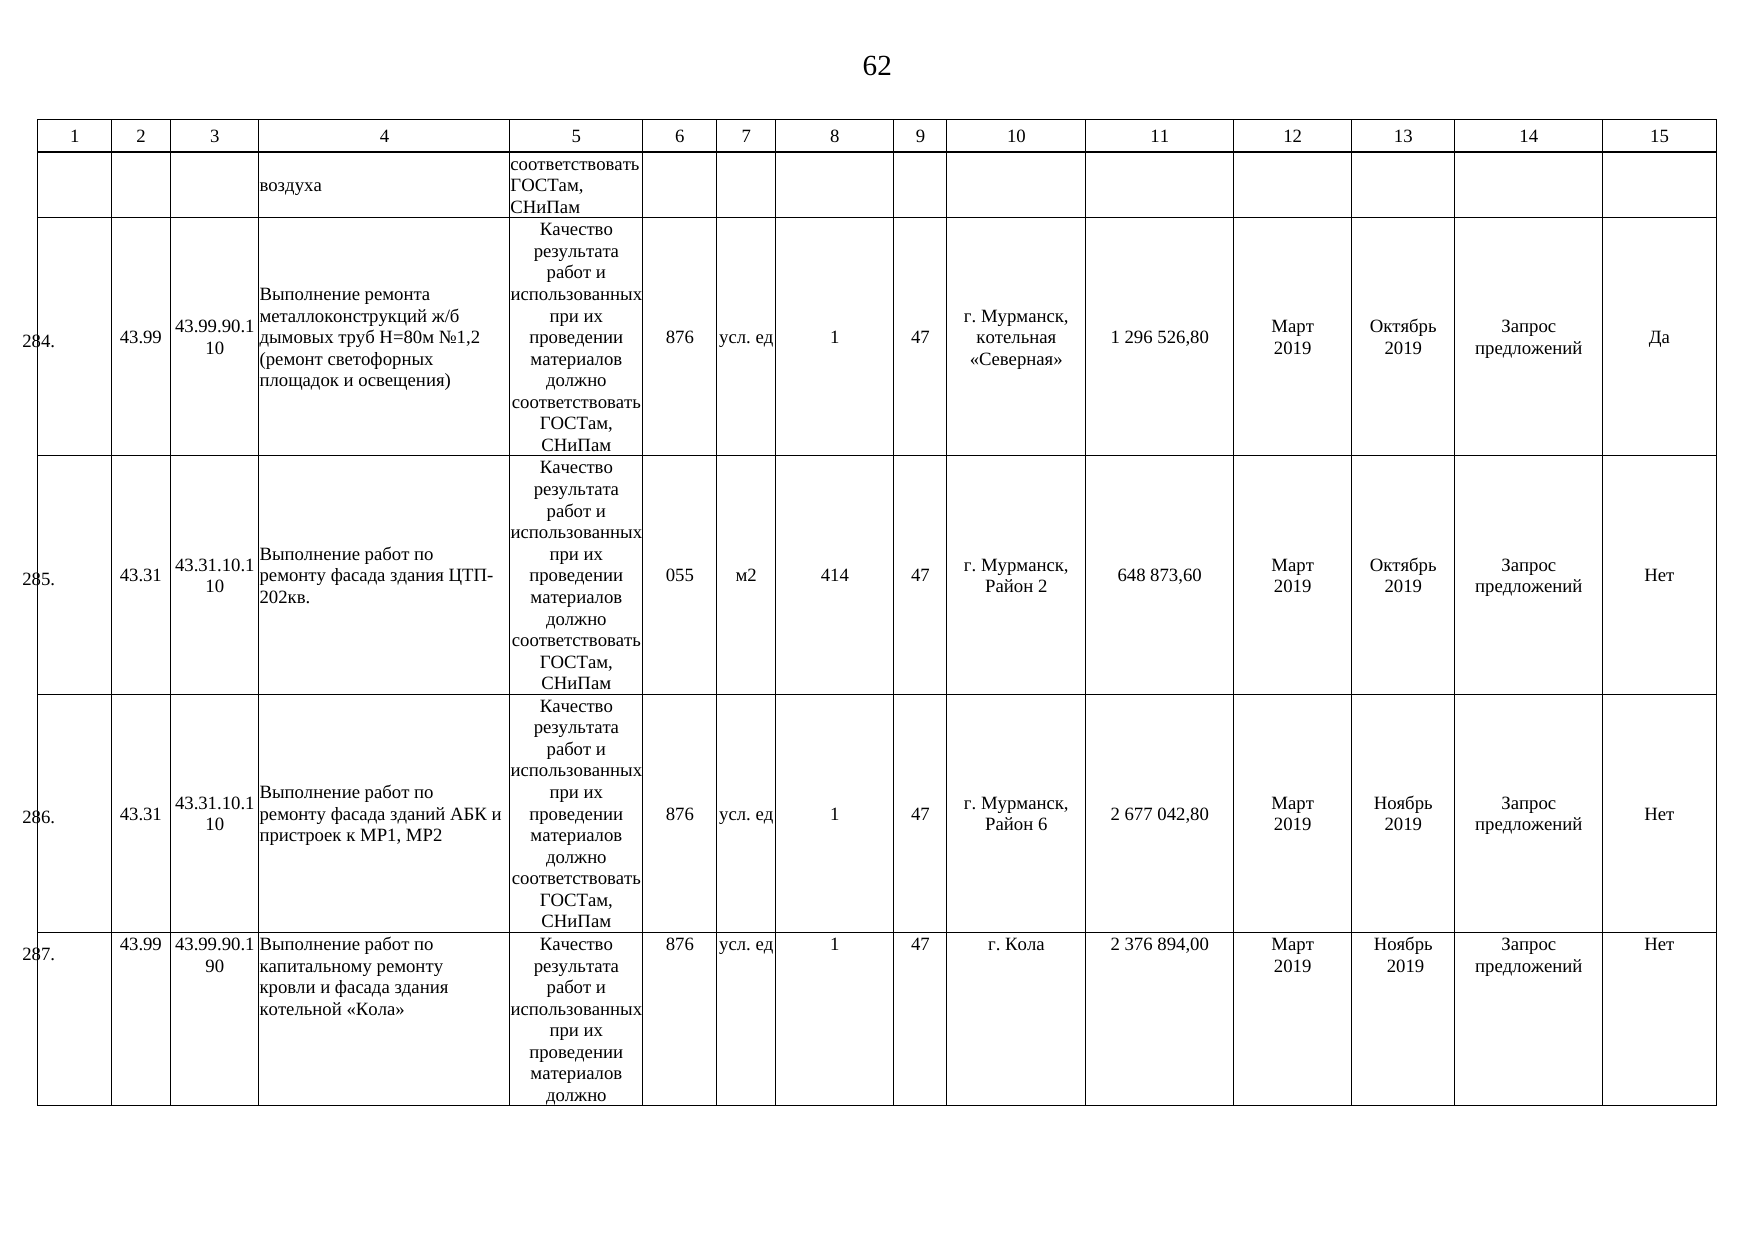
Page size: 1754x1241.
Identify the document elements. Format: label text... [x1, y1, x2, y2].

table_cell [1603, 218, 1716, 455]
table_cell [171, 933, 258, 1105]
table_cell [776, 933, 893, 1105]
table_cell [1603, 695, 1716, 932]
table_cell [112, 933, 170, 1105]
table_header 11 [1086, 120, 1233, 151]
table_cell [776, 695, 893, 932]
table_header 3 [171, 120, 258, 151]
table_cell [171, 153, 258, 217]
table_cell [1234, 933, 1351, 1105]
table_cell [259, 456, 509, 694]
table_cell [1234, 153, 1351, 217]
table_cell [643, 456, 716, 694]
table_header 7 [717, 120, 775, 151]
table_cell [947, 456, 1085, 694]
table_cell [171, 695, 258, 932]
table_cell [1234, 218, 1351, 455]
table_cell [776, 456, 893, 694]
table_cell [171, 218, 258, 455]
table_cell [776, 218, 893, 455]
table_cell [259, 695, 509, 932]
table_header 12 [1234, 120, 1351, 151]
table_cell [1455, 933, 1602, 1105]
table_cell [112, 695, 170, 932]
table_header 2 [112, 120, 170, 151]
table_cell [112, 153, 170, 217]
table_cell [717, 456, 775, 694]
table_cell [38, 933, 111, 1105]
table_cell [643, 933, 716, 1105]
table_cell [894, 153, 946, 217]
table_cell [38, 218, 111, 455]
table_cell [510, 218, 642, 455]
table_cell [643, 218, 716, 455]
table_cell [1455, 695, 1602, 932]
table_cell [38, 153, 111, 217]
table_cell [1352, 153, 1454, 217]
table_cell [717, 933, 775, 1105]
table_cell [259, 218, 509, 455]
table_header 13 [1352, 120, 1454, 151]
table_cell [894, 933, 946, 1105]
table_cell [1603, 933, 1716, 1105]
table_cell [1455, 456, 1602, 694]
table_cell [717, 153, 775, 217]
table_header 5 [510, 120, 642, 151]
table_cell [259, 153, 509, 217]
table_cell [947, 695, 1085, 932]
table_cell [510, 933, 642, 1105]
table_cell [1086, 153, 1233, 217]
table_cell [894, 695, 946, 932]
table_header 14 [1455, 120, 1602, 151]
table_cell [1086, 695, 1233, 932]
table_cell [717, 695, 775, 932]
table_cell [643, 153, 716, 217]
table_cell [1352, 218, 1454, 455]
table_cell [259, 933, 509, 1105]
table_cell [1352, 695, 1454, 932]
table_header 15 [1603, 120, 1716, 151]
table_header 9 [894, 120, 946, 151]
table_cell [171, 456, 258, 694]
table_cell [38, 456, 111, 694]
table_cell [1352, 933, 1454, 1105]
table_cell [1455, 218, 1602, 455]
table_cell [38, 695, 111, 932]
table_header 10 [947, 120, 1085, 151]
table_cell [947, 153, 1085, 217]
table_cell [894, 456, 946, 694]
table_header 8 [776, 120, 893, 151]
table_header 4 [259, 120, 509, 151]
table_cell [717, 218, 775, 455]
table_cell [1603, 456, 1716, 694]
table_header 1 [38, 120, 111, 151]
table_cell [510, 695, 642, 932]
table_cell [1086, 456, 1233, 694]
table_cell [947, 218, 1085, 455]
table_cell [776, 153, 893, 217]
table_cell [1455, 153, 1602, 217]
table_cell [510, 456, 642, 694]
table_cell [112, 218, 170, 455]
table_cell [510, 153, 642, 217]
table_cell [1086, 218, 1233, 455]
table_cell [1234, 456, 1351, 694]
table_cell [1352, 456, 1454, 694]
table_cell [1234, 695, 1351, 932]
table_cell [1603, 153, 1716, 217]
table_header 6 [643, 120, 716, 151]
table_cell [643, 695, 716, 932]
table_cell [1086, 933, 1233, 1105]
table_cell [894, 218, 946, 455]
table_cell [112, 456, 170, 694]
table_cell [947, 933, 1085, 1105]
